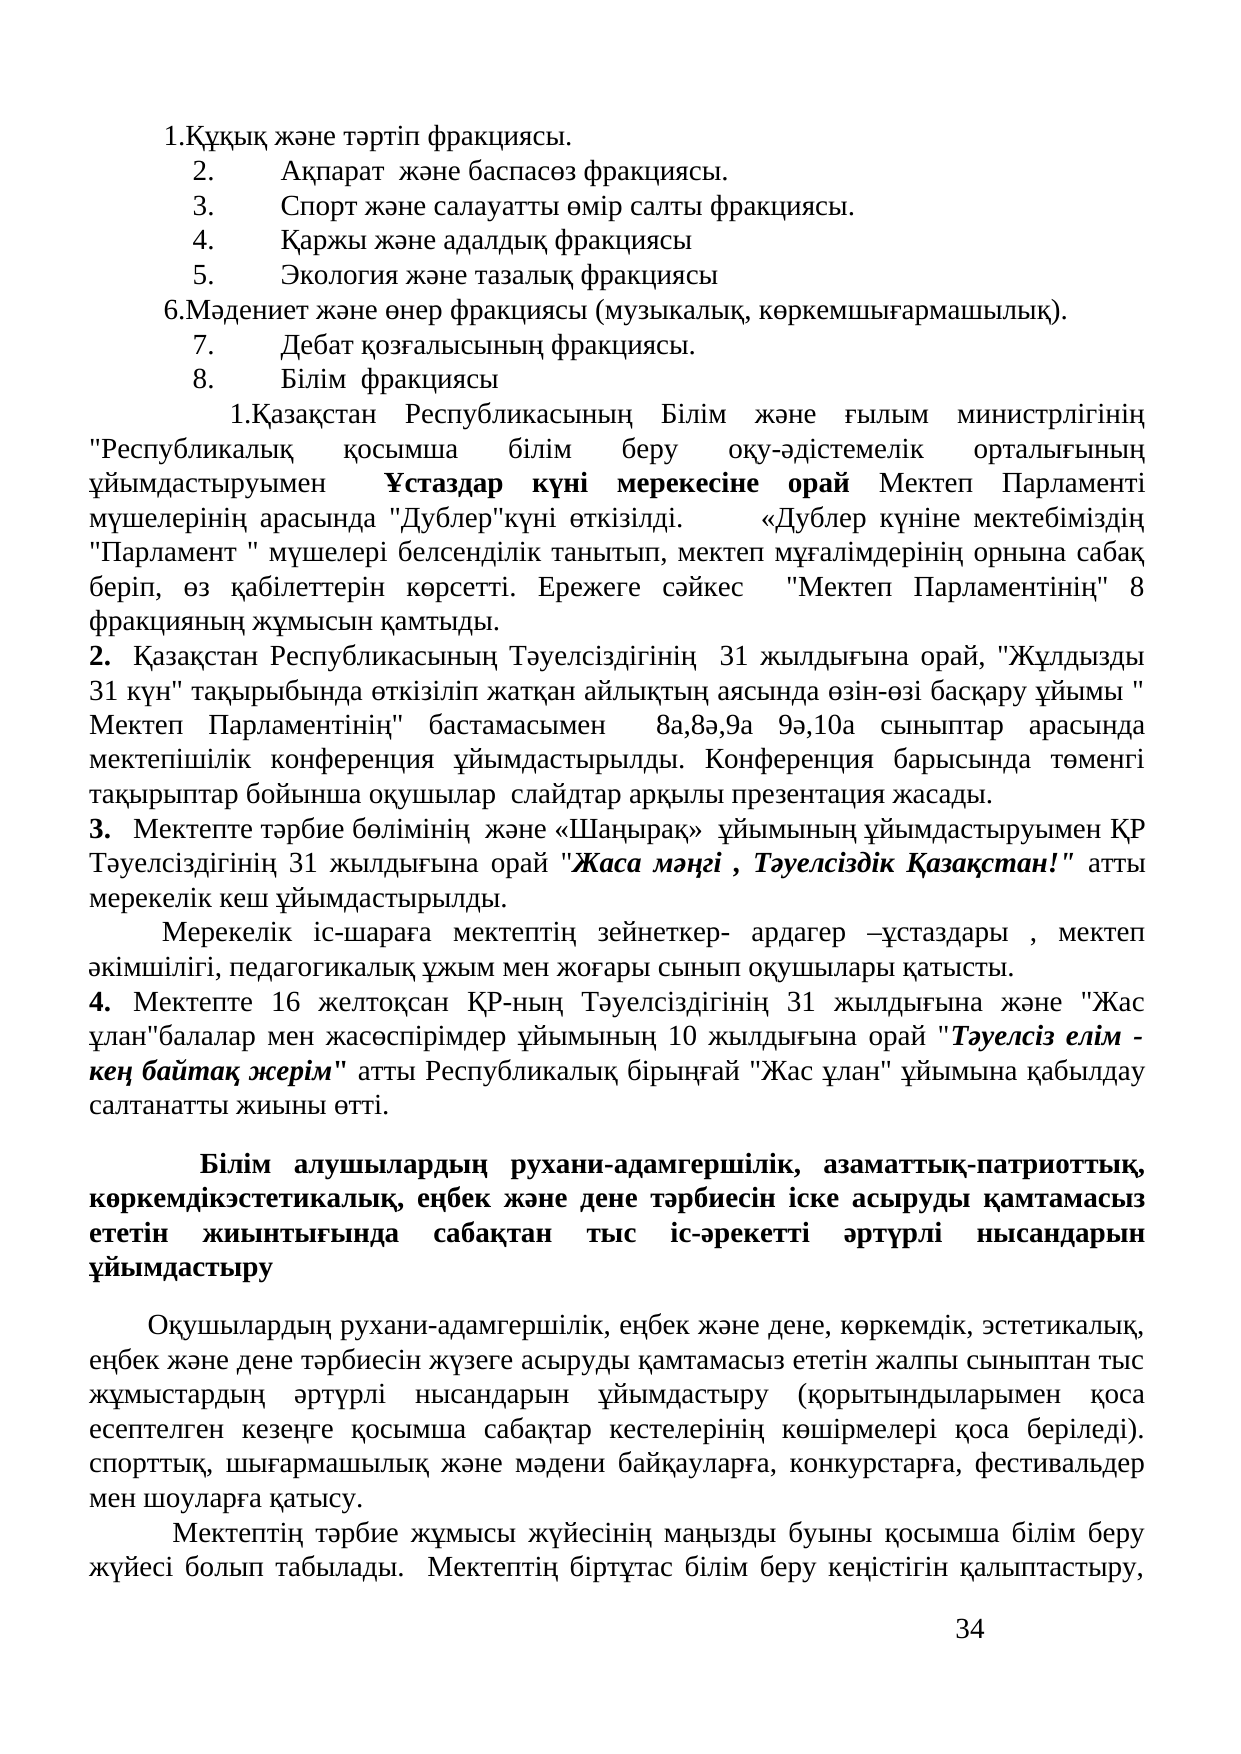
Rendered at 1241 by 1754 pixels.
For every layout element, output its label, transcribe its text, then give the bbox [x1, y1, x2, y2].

list Мектепте 16 желтоқсан ҚР-ның Тәуелсіздігінің 31 жылдығына және "Жас ұлан"балалар мен жасөспірімдер ұйымының 10 жылдығына орай "Тәуелсіз елім - кең байтақ жерім" атты Республикалық бірыңғай "Жас ұлан" ұйымына қабылдау салтанатты жиыны өтті. [89, 984, 1146, 1121]
list Экология және тазалық фракциясы [192, 257, 1146, 291]
text Оқушылардың рухани-адамгершілік, еңбек және дене, көркемдік, эстетикалық, еңбек және дене тәрбиесін жүзеге асыруды қамтамасыз ететін жалпы сыныптан тыс жұмыстардың әртүрлі нысандарын ұйымдастыру (қорытындыларымен қоса есептелген кезеңге қосымша сабақтар кестелерінің көшірмелері қоса беріледі). спорттық, шығармашылық және мәдени байқауларға, конкурстарға, фестивальдер мен шоуларға қатысу. [88, 1307, 1146, 1513]
list Ақпарат және баспасөз фракциясы. [192, 153, 1146, 186]
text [88, 1515, 1146, 1583]
text Мерекелік іс-шараға мектептің зейнеткер- ардагер –ұстаздары , мектеп әкімшілігі, педагогикалық ұжым мен жоғары сынып оқушылары қатысты. [88, 914, 1146, 983]
list Мектепте тәрбие бөлімінің және «Шаңырақ» ұйымының ұйымдастыруымен ҚР Тәуелсіздігінің 31 жылдығына орай "Жаса мәңгі , Тәуелсіздік Қазақстан!" атты мерекелік кеш ұйымдастырылды. [89, 811, 1146, 913]
text Білім алушылардың рухани-адамгершілік, азаматтық-патриоттық, көркемдікэстетикалық, еңбек және дене тәрбиесін іске асыруды қамтамасыз ететін жиынтығында сабақтан тыс іс-әрекетті әртүрлі нысандарын ұйымдастыру [88, 1146, 1146, 1283]
text 6.Мәдениет және өнер фракциясы (музыкалық, көркемшығармашылық). [163, 292, 1146, 326]
list Білім фракциясы [192, 362, 1146, 395]
list Қаржы және адалдық фракциясы [192, 222, 1146, 256]
list Дебат қозғалысының фракциясы. [192, 327, 1146, 360]
list Спорт және салауатты өмір салты фракциясы. [192, 188, 1146, 221]
text 1.Қазақстан Республикасының Білім және ғылым министрлігінің "Республикалық қосымша білім беру оқу-әдістемелік орталығының ұйымдастыруымен Ұстаздар күні мерекесіне орай Мектеп Парламенті мүшелерінің арасында "Дублер"күні өткізілді. «Дублер күніне мектебіміздің "Парламент " мүшелері белсенділік танытып, мектеп мұғалімдерінің орнына сабақ беріп, өз қабілеттерін көрсетті. Ережеге сәйкес "Мектеп Парламентінің" 8 фракцияның жұмысын қамтыды. [88, 396, 1146, 637]
list Қазақстан Республикасының Тәуелсіздігінің 31 жылдығына орай, "Жұлдызды 31 күн" тақырыбында өткізіліп жатқан айлықтың аясында өзін-өзі басқару ұйымы " Мектеп Парламентінің" бастамасымен 8а,8ә,9а 9ә,10а сыныптар арасында мектепішілік конференция ұйымдастырылды. Конференция барысында төменгі тақырыптар бойынша оқушылар слайдтар арқылы презентация жасады. [89, 638, 1146, 809]
text 1.Құқық және тәртіп фракциясы. [163, 118, 1146, 152]
